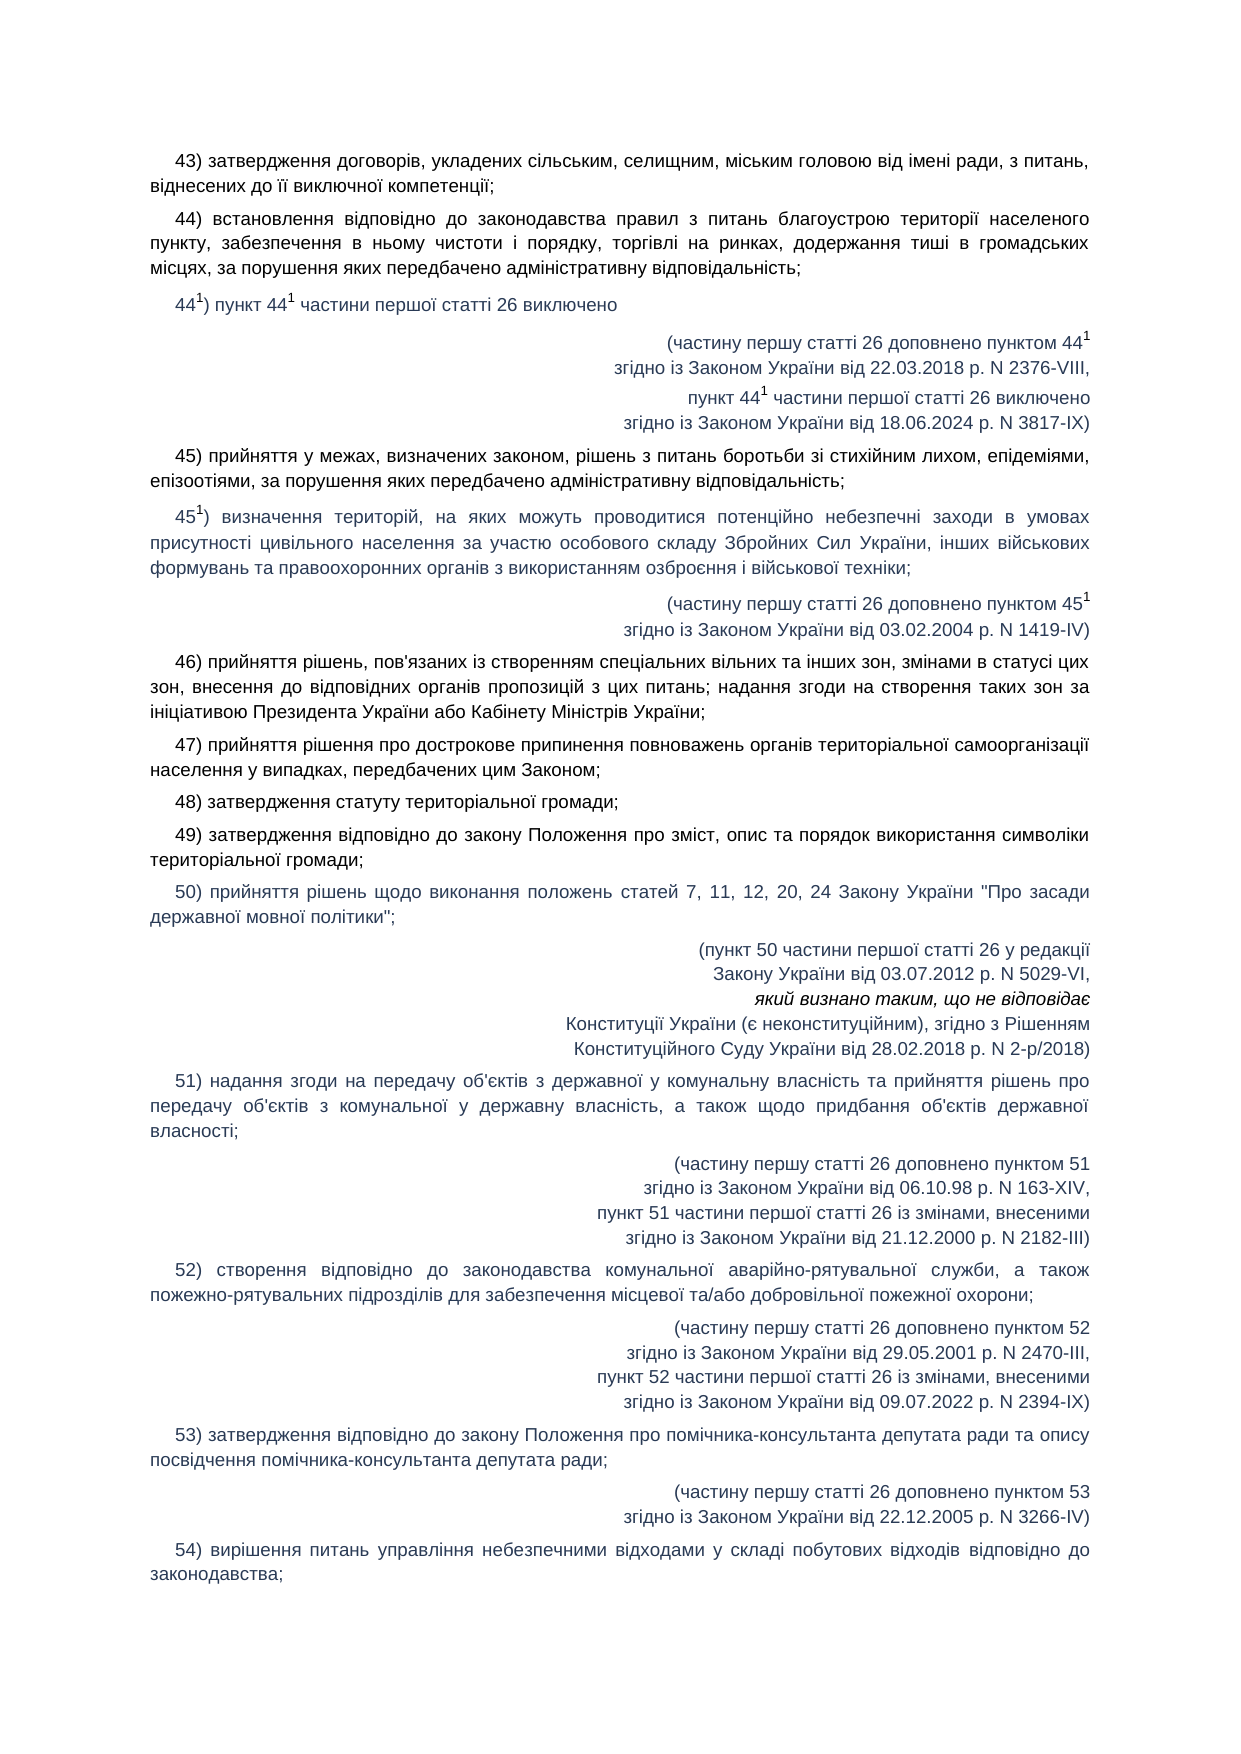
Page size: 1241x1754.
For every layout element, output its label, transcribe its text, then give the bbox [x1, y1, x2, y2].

text 54) вирішення питань управління небезпечними відходами у складі побутових відходів відповідно до законодавства; [150, 1538, 1090, 1585]
text 47) прийняття рішення про дострокове припинення повноважень органів територіальної самоорганізації населення у випадках, передбачених цим Законом; [150, 733, 1090, 780]
text 46) прийняття рішень, пов'язаних із створенням спеціальних вільних та інших зон, змінами в статусі цих зон, внесення до відповідних органів пропозицій з цих питань; надання згоди на створення таких зон за ініціативою Президента України або Кабінету Міністрів України; [150, 651, 1090, 722]
text 52) створення відповідно до законодавства комунальної аварійно-рятувальної служби, а також пожежно-рятувальних підрозділів для забезпечення місцевої та/або добровільної пожежної охорони; [150, 1259, 1090, 1306]
text 43) затвердження договорів, укладених сільським, селищним, міським головою від імені ради, з питань, віднесених до її виключної компетенції; [150, 150, 1090, 196]
text (частину першу статті 26 доповнено пунктом 51 згідно із Законом України від 06.10.98 р. N 163-XIV, пункт 51 частини першої статті 26 із змінами, внесеними згідно із Законом України від 21.12.2000 р. N 2182-III) [150, 1152, 1090, 1248]
text 451) визначення територій, на яких можуть проводитися потенційно небезпечні заходи в умовах присутності цивільного населення за участю особового складу Збройних Сил України, інших військових формувань та правоохоронних органів з використанням озброєння і військової техніки; [150, 502, 1090, 578]
text 45) прийняття у межах, визначених законом, рішень з питань боротьби зі стихійним лихом, епідеміями, епізоотіями, за порушення яких передбачено адміністративну відповідальність; [150, 445, 1090, 491]
text (частину першу статті 26 доповнено пунктом 53 згідно із Законом України від 22.12.2005 р. N 3266-IV) [150, 1481, 1090, 1527]
text 51) надання згоди на передачу об'єктів з державної у комунальну власність та прийняття рішень про передачу об'єктів з комунальної у державну власність, а також щодо придбання об'єктів державної власності; [150, 1070, 1090, 1141]
text 441) пункт 441 частини першої статті 26 виключено [150, 289, 1090, 316]
text (пункт 50 частини першої статті 26 у редакції Закону України від 03.07.2012 р. N 5029-VI, який визнано таким, що не відповідає Конституції України (є неконституційним), згідно з Рішенням Конституційного Суду України від 28.02.2018 р. N 2-р/2018) [150, 938, 1090, 1059]
text 49) затвердження відповідно до закону Положення про зміст, опис та порядок використання символіки територіальної громади; [150, 823, 1090, 870]
text 50) прийняття рішень щодо виконання положень статей 7, 11, 12, 20, 24 Закону України "Про засади державної мовної політики"; [150, 881, 1090, 927]
text 44) встановлення відповідно до законодавства правил з питань благоустрою території населеного пункту, забезпечення в ньому чистоти і порядку, торгівлі на ринках, додержання тиші в громадських місцях, за порушення яких передбачено адміністративну відповідальність; [150, 207, 1090, 278]
text (частину першу статті 26 доповнено пунктом 52 згідно із Законом України від 29.05.2001 р. N 2470-III, пункт 52 частини першої статті 26 із змінами, внесеними згідно із Законом України від 09.07.2022 р. N 2394-IX) [150, 1317, 1090, 1413]
text (частину першу статті 26 доповнено пунктом 441 згідно із Законом України від 22.03.2018 р. N 2376-VIII, пункт 441 частини першої статті 26 виключено згідно із Законом України від 18.06.2024 р. N 3817-IX) [150, 328, 1090, 434]
text 48) затвердження статуту територіальної громади; [150, 791, 1090, 812]
text (частину першу статті 26 доповнено пунктом 451 згідно із Законом України від 03.02.2004 р. N 1419-IV) [150, 589, 1090, 640]
text 53) затвердження відповідно до закону Положення про помічника-консультанта депутата ради та опису посвідчення помічника-консультанта депутата ради; [150, 1424, 1090, 1470]
